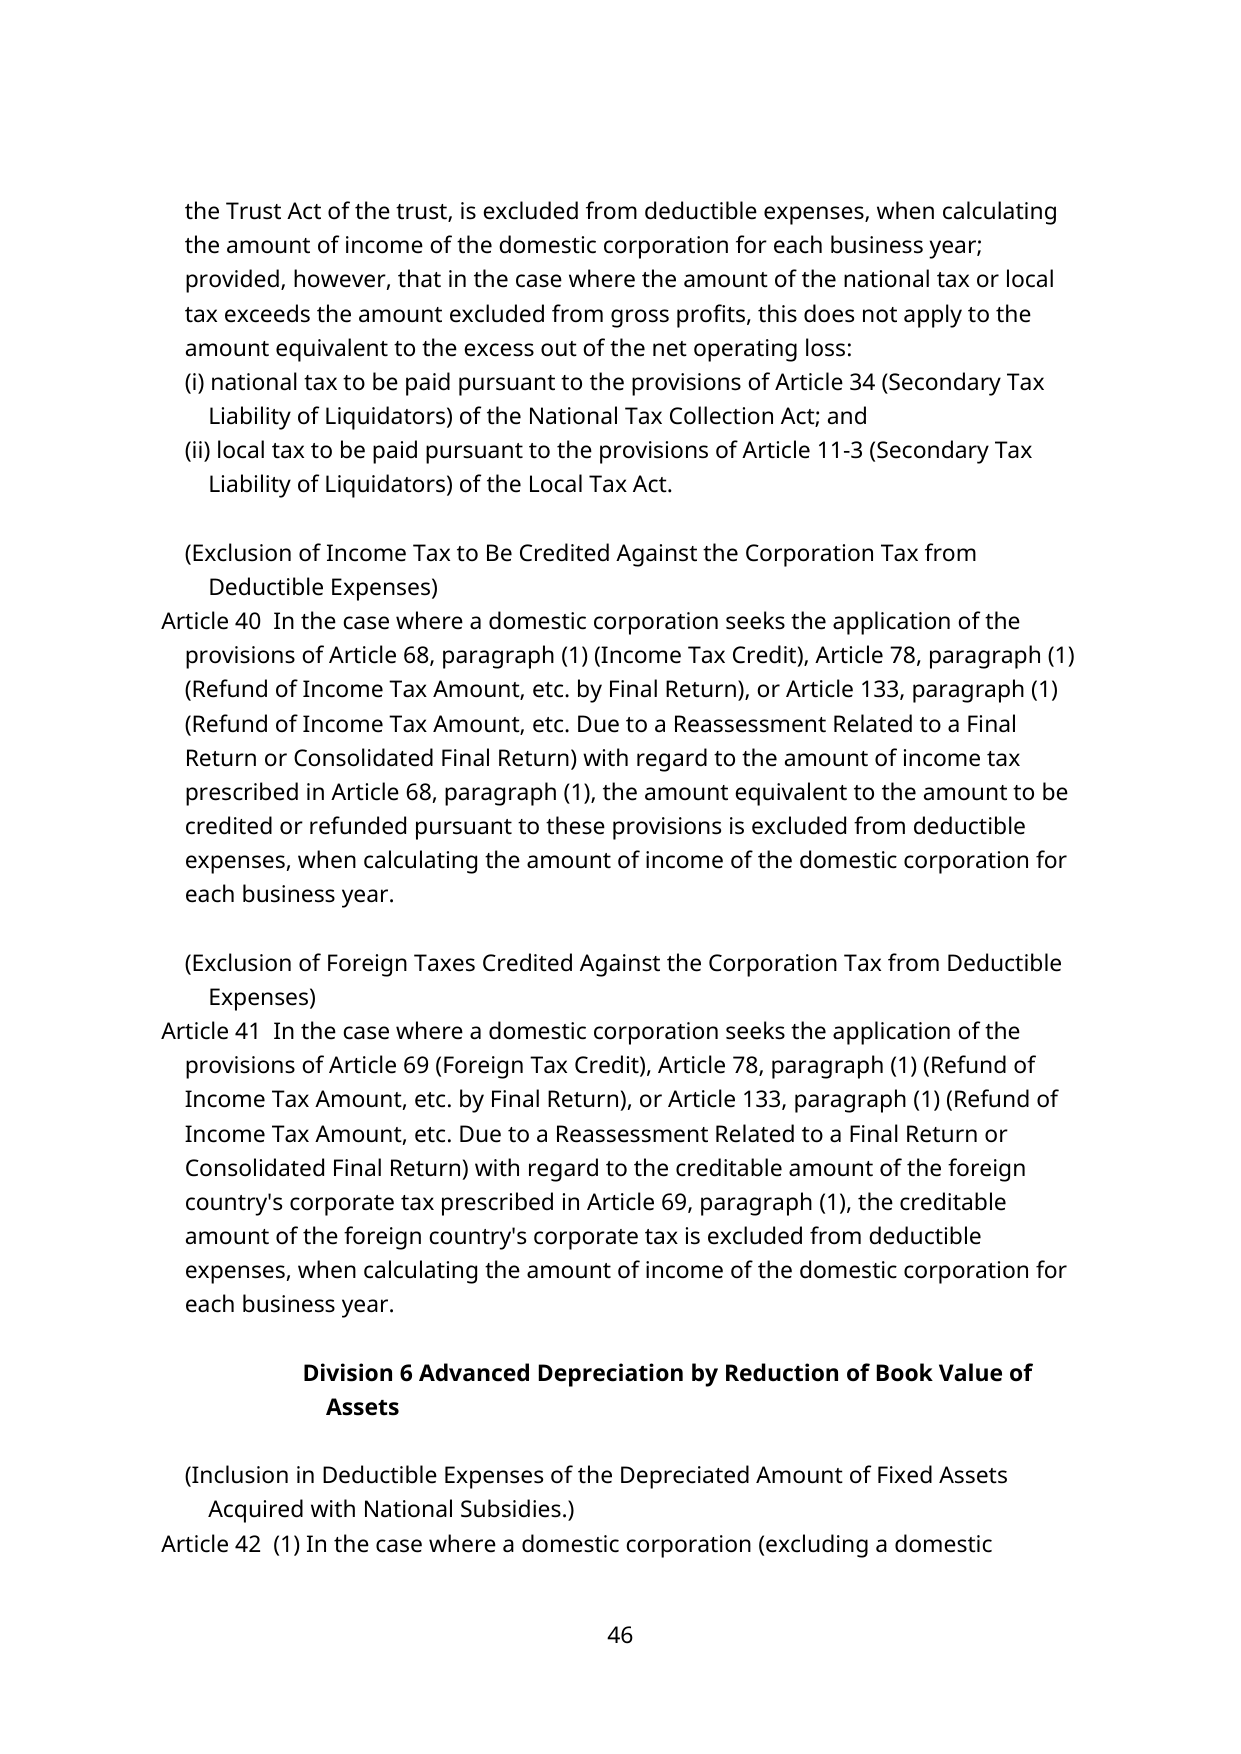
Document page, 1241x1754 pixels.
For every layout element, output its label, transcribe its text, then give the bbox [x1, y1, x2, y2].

text (Exclusion of Foreign Taxes Credited Against the Corporation Tax from Deductible Expenses) [184, 945, 1079, 1014]
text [161, 1526, 1079, 1560]
text Division 6 Advanced Depreciation by Reduction of Book Value of Assets [298, 1355, 1079, 1424]
text Article 40 In the case where a domestic corporation seeks the application of the provisions of Article 68, paragraph (1) (Income Tax Credit), Article 78, paragraph (1) (Refund of Income Tax Amount, etc. by Final Return), or Article 133, paragraph (1) (Refund of Income Tax Amount, etc. Due to a Reassessment Related to a Final Return or Consolidated Final Return) with regard to the amount of income tax prescribed in Article 68, paragraph (1), the amount equivalent to the amount to be credited or refunded pursuant to these provisions is excluded from deductible expenses, when calculating the amount of income of the domestic corporation for each business year. [161, 604, 1079, 911]
text Article 41 In the case where a domestic corporation seeks the application of the provisions of Article 69 (Foreign Tax Credit), Article 78, paragraph (1) (Refund of Income Tax Amount, etc. by Final Return), or Article 133, paragraph (1) (Refund of Income Tax Amount, etc. Due to a Reassessment Related to a Final Return or Consolidated Final Return) with regard to the creditable amount of the foreign country's corporate tax prescribed in Article 69, paragraph (1), the creditable amount of the foreign country's corporate tax is excluded from deductible expenses, when calculating the amount of income of the domestic corporation for each business year. [161, 1014, 1079, 1321]
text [161, 194, 1079, 364]
text (ii) local tax to be paid pursuant to the provisions of Article 11-3 (Secondary Tax Liability of Liquidators) of the Local Tax Act. [184, 433, 1079, 501]
text (Inclusion in Deductible Expenses of the Depreciated Amount of Fixed Assets Acquired with National Subsidies.) [184, 1458, 1079, 1526]
text (Exclusion of Income Tax to Be Credited Against the Corporation Tax from Deductible Expenses) [184, 535, 1079, 604]
text (i) national tax to be paid pursuant to the provisions of Article 34 (Secondary Tax Liability of Liquidators) of the National Tax Collection Act; and [184, 364, 1079, 433]
